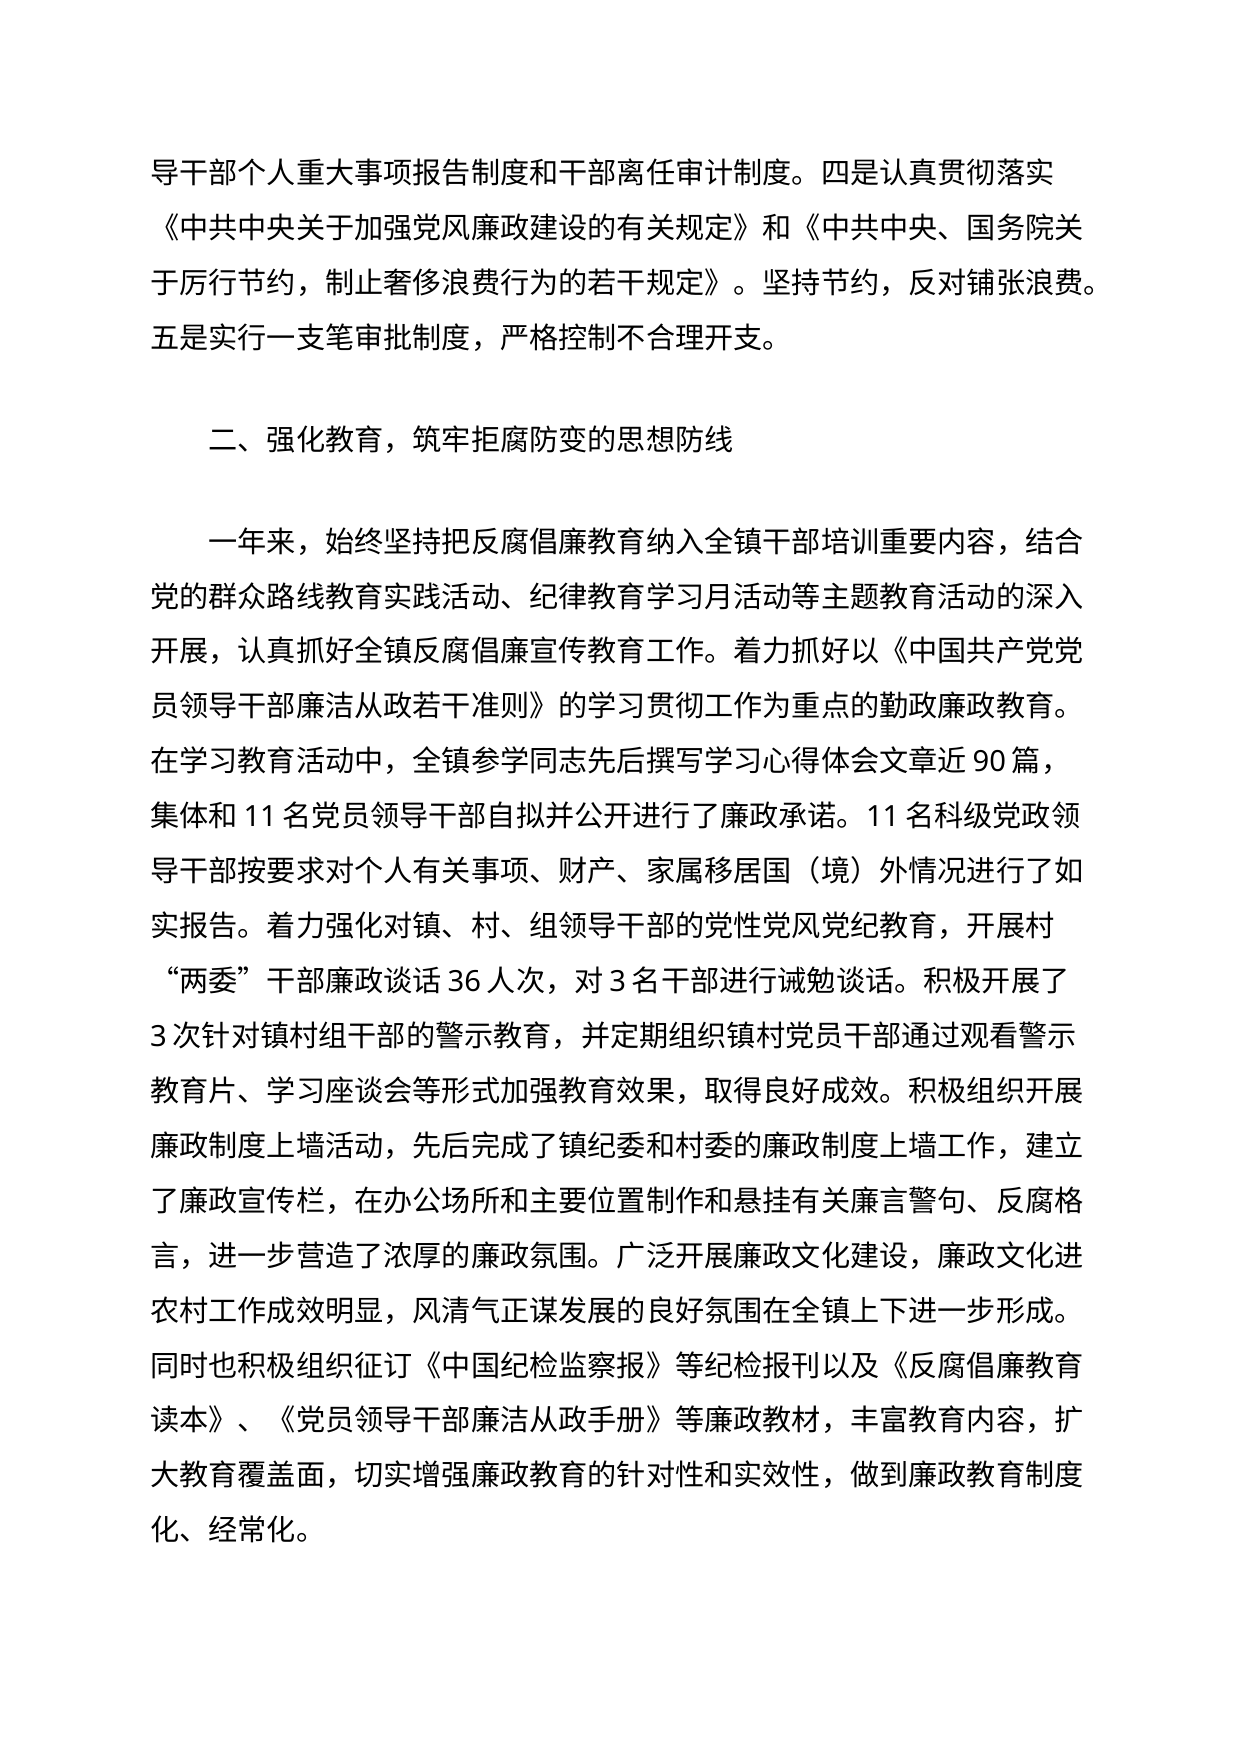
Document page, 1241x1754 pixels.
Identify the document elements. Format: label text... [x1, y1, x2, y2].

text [150, 150, 1090, 357]
text 二、强化教育，筑牢拒腐防变的思想防线 [150, 416, 1090, 459]
text 一年来，始终坚持把反腐倡廉教育纳入全镇干部培训重要内容，结合党的群众路线教育实践活动、纪律教育学习月活动等主题教育活动的深入开展，认真抓好全镇反腐倡廉宣传教育工作。着力抓好以《中国共产党党员领导干部廉洁从政若干准则》的学习贯彻工作为重点的勤政廉政教育。在学习教育活动中，全镇参学同志先后撰写学习心得体会文章近90篇，集体和11名党员领导干部自拟并公开进行了廉政承诺。11名科级党政领导干部按要求对个人有关事项、财产、家属移居国（境）外情况进行了如实报告。着力强化对镇、村、组领导干部的党性党风党纪教育，开展村“两委”干部廉政谈话36人次，对3名干部进行诫勉谈话。积极开展了3次针对镇村组干部的警示教育，并定期组织镇村党员干部通过观看警示教育片、学习座谈会等形式加强教育效果，取得良好成效。积极组织开展廉政制度上墙活动，先后完成了镇纪委和村委的廉政制度上墙工作，建立了廉政宣传栏，在办公场所和主要位置制作和悬挂有关廉言警句、反腐格言，进一步营造了浓厚的廉政氛围。广泛开展廉政文化建设，廉政文化进农村工作成效明显，风清气正谋发展的良好氛围在全镇上下进一步形成。同时也积极组织征订《中国纪检监察报》等纪检报刊以及《反腐倡廉教育读本》、《党员领导干部廉洁从政手册》等廉政教材，丰富教育内容，扩大教育覆盖面，切实增强廉政教育的针对性和实效性，做到廉政教育制度化、经常化。 [150, 518, 1090, 1549]
